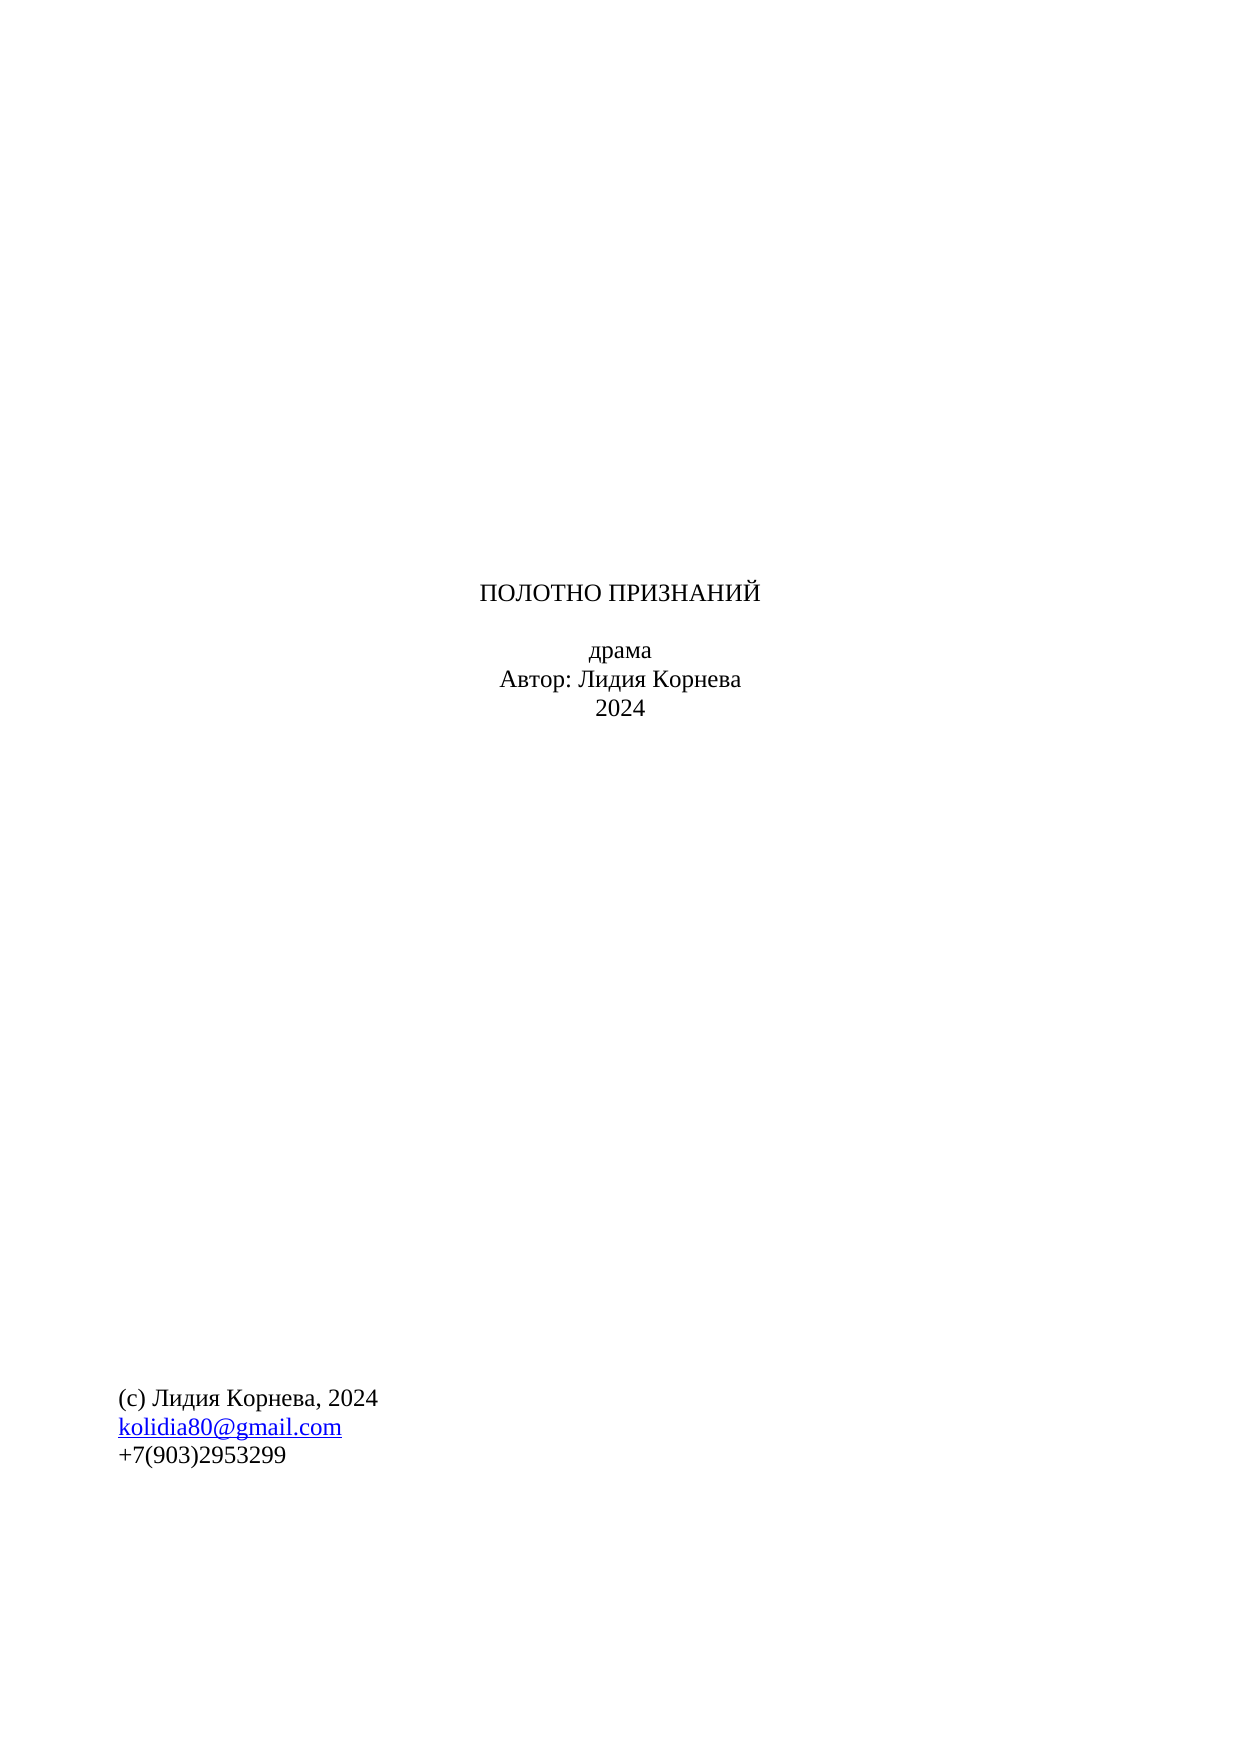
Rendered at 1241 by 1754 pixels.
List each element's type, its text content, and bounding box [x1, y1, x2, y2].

text (с) Лидия Корнева, 2024 [118, 1383, 1122, 1412]
text 2024 [118, 693, 1122, 722]
text kolidia80@gmail.com [118, 1412, 1122, 1441]
text +7(903)2953299 [118, 1441, 1122, 1469]
subtitle ПОЛОТНО ПРИЗНАНИЙ [118, 578, 1122, 607]
text драма [118, 636, 1122, 664]
text Автор: Лидия Корнева [118, 664, 1122, 693]
